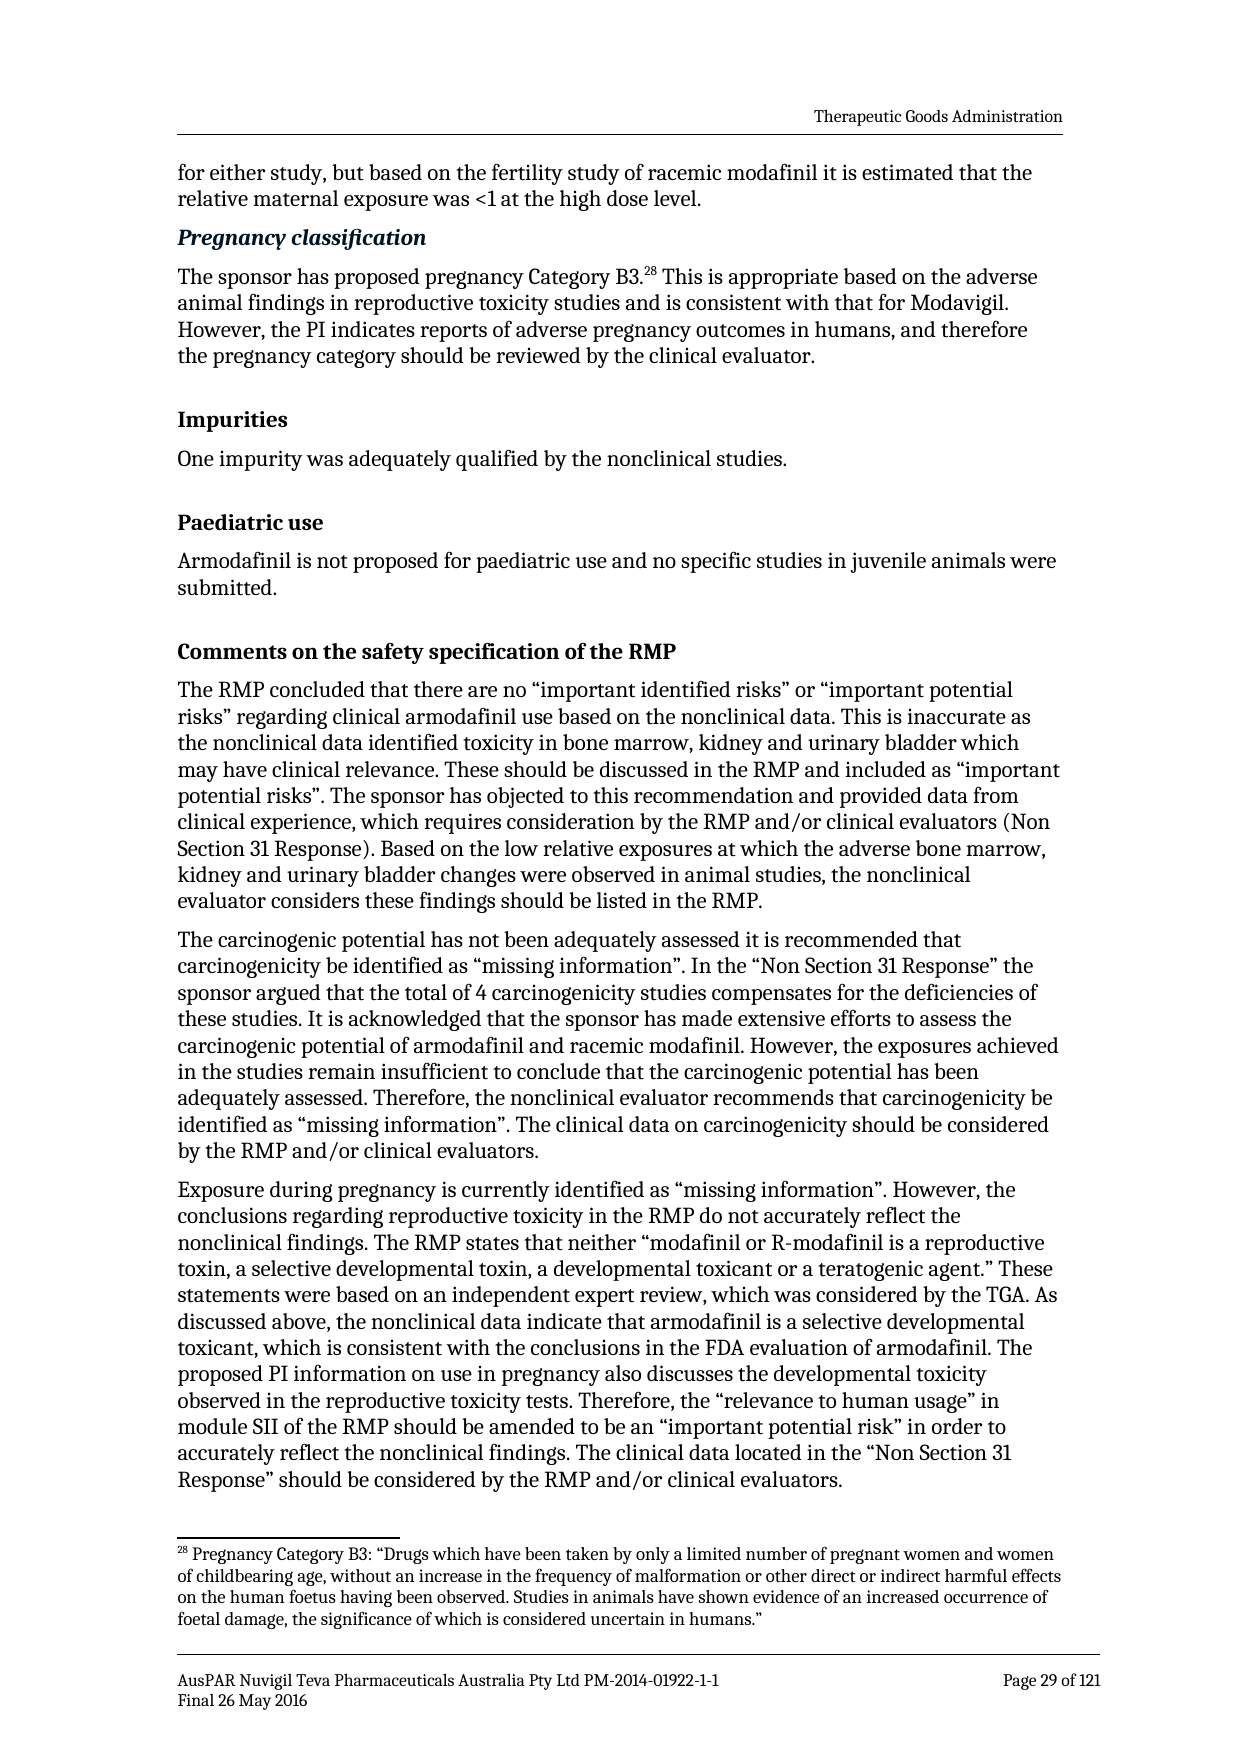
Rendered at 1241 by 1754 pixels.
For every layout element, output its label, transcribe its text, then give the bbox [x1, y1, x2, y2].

text Exposure during pregnancy is currently identified as “missing information”. However, the conclusions regarding reproductive toxicity in the RMP do not accurately reflect the nonclinical findings. The RMP states that neither “modafinil or R-modafinil is a reproductive toxin, a selective developmental toxin, a developmental toxicant or a teratogenic agent.” These statements were based on an independent expert review, which was considered by the TGA. As discussed above, the nonclinical data indicate that armodafinil is a selective developmental toxicant, which is consistent with the conclusions in the FDA evaluation of armodafinil. The proposed PI information on use in pregnancy also discusses the developmental toxicity observed in the reproductive toxicity tests. Therefore, the “relevance to human usage” in module SII of the RMP should be amended to be an “important potential risk” in order to accurately reflect the nonclinical findings. The clinical data located in the “Non Section 31 Response” should be considered by the RMP and/or clinical evaluators. [177, 1177, 1063, 1493]
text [177, 160, 1063, 212]
text The sponsor has proposed pregnancy Category B3. This is appropriate based on the adverse animal findings in reproductive toxicity studies and is consistent with that for Modavigil. However, the PI indicates reports of adverse pregnancy outcomes in humans, and therefore the pregnancy category should be reviewed by the clinical evaluator. [177, 264, 1063, 369]
subtitle Comments on the safety specification of the RMP [177, 638, 1063, 665]
text The RMP concluded that there are no “important identified risks” or “important potential risks” regarding clinical armodafinil use based on the nonclinical data. This is inaccurate as the nonclinical data identified toxicity in bone marrow, kidney and urinary bladder which may have clinical relevance. These should be discussed in the RMP and included as “important potential risks”. The sponsor has objected to this recommendation and provided data from clinical experience, which requires consideration by the RMP and/or clinical evaluators (Non Section 31 Response). Based on the low relative exposures at which the adverse bone marrow, kidney and urinary bladder changes were observed in animal studies, the nonclinical evaluator considers these findings should be listed in the RMP. [177, 677, 1063, 914]
text Armodafinil is not proposed for paediatric use and no specific studies in juvenile animals were submitted. [177, 548, 1063, 601]
subtitle Impurities [177, 407, 1063, 433]
subtitle Paediatric use [177, 509, 1063, 536]
text One impurity was adequately qualified by the nonclinical studies. [177, 446, 1063, 472]
text The carcinogenic potential has not been adequately assessed it is recommended that carcinogenicity be identified as “missing information”. In the “Non Section 31 Response” the sponsor argued that the total of 4 carcinogenicity studies compensates for the deficiencies of these studies. It is acknowledged that the sponsor has made extensive efforts to assess the carcinogenic potential of armodafinil and racemic modafinil. However, the exposures achieved in the studies remain insufficient to conclude that the carcinogenic potential has been adequately assessed. Therefore, the nonclinical evaluator recommends that carcinogenicity be identified as “missing information”. The clinical data on carcinogenicity should be considered by the RMP and/or clinical evaluators. [177, 927, 1063, 1164]
subtitle Pregnancy classification [177, 225, 1063, 251]
